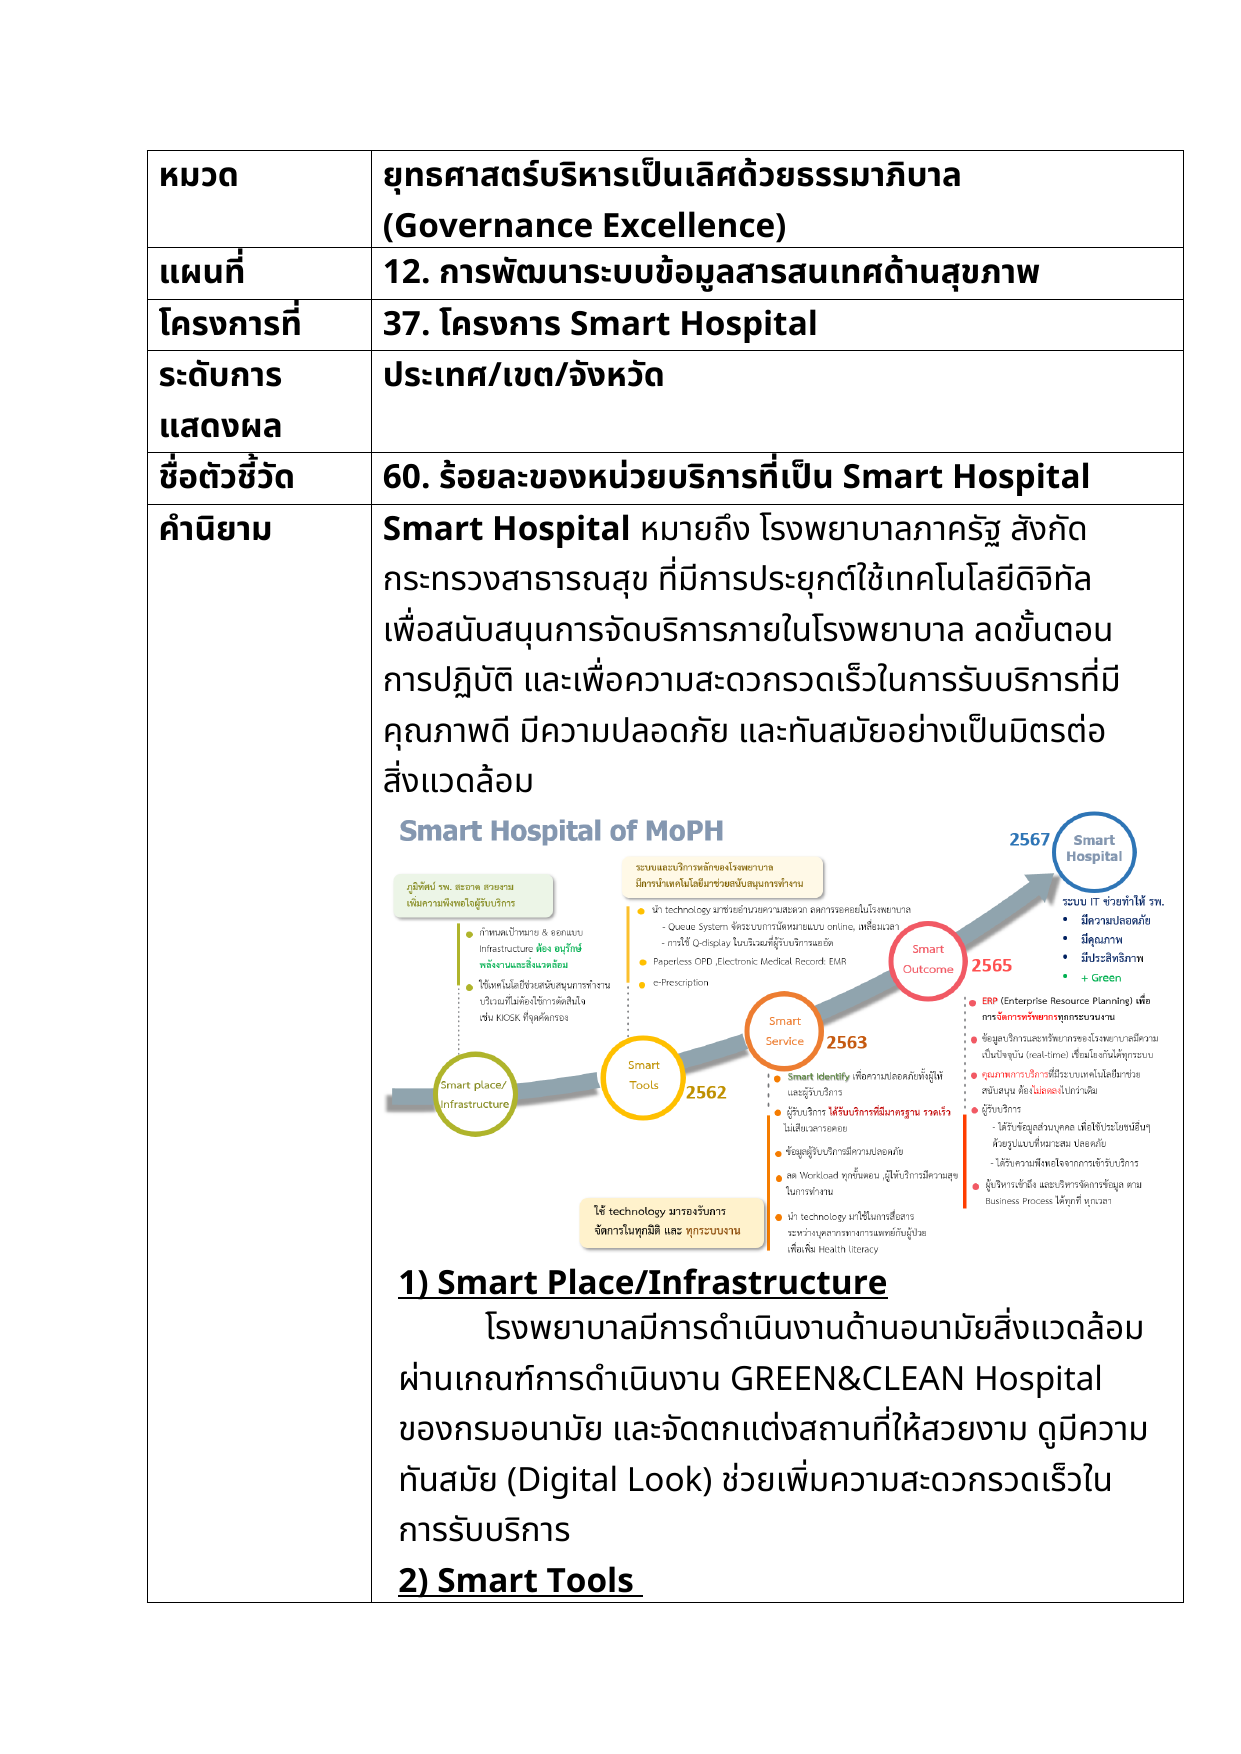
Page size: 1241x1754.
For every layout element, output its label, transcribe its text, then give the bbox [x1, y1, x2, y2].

table_cell ระดับการแสดงผล [148, 351, 371, 452]
table_cell โครงการที่ [148, 300, 371, 350]
table_cell แผนที่ [148, 248, 371, 298]
table_cell 12. การพัฒนาระบบข้อมูลสารสนเทศด้านสุขภาพ [372, 248, 1183, 298]
table_cell 60. ร้อยละของหน่วยบริการที่เป็น Smart Hospital [372, 453, 1183, 504]
table_cell 37. โครงการ Smart Hospital [372, 300, 1183, 350]
table_header หมวด [148, 151, 371, 247]
table_cell ประเทศ/เขต/จังหวัด [372, 351, 1183, 452]
table_cell ชื่อตัวชี้วัด [148, 453, 371, 504]
table_cell คำนิยาม [148, 505, 371, 1602]
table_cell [372, 505, 1183, 1602]
table_header ยุทธศาสตร์บริหารเป็นเลิศด้วยธรรมาภิบาล (Governance Excellence) [372, 151, 1183, 247]
picture [382, 807, 1173, 1259]
